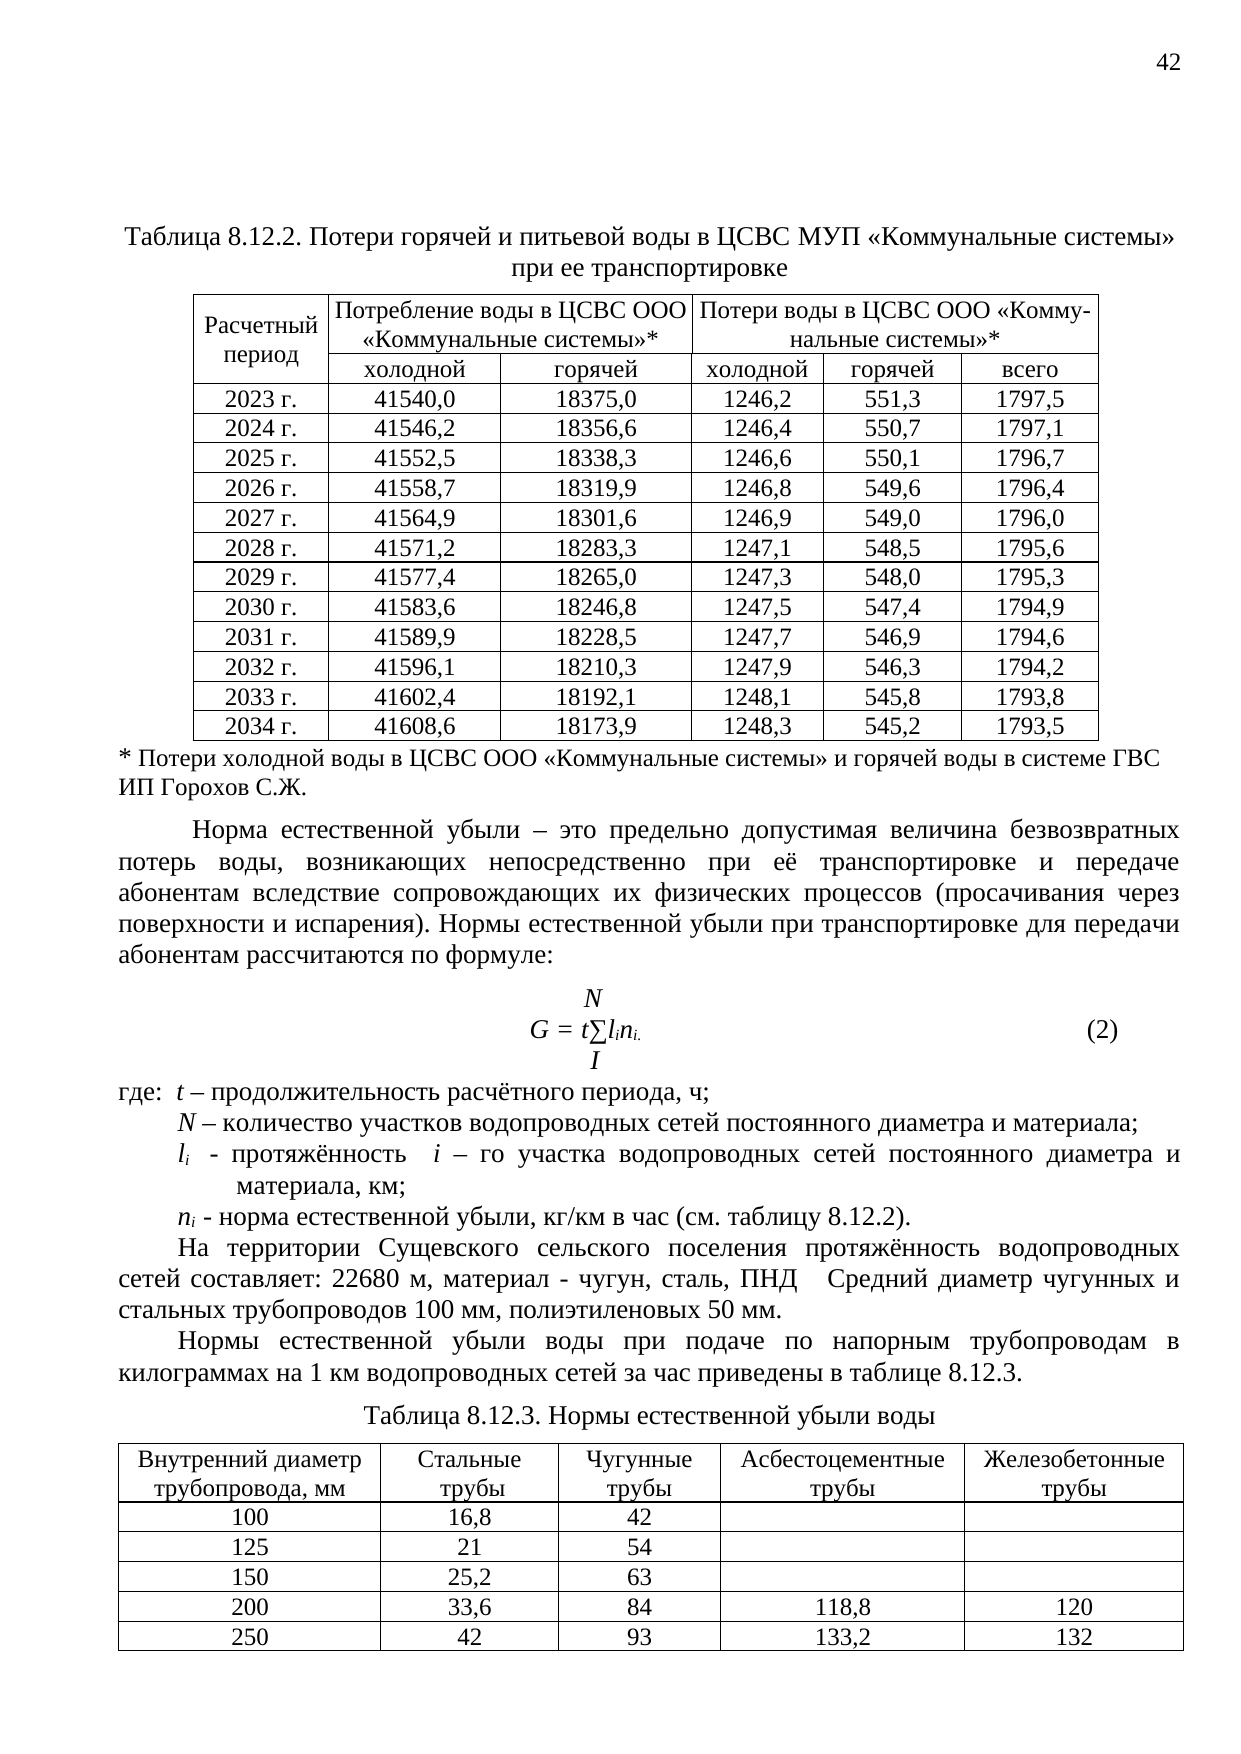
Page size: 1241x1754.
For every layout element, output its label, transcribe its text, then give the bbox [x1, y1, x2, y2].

text Таблица 8.12.3. Нормы естественной убыли воды [118, 1399, 1181, 1430]
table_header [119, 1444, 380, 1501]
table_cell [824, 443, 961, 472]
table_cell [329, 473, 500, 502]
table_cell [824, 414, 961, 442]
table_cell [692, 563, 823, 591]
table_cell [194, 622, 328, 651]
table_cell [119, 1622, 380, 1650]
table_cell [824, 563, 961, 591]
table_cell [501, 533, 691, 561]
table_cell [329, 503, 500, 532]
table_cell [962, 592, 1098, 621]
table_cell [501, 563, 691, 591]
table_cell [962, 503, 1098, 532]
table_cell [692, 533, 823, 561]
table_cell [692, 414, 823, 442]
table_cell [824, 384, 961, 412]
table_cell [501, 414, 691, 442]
text I [118, 1044, 1181, 1075]
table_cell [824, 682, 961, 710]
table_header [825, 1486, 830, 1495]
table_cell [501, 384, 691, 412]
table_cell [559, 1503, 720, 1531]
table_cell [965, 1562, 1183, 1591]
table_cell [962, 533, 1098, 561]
text На территории Сущевского сельского поселения протяжённость водопроводных сетей составляет: 22680 м, материал - чугун, сталь, ПНД Средний диаметр чугунных и стальных трубопроводов 100 мм, полиэтиленовых 50 мм. [118, 1231, 1181, 1324]
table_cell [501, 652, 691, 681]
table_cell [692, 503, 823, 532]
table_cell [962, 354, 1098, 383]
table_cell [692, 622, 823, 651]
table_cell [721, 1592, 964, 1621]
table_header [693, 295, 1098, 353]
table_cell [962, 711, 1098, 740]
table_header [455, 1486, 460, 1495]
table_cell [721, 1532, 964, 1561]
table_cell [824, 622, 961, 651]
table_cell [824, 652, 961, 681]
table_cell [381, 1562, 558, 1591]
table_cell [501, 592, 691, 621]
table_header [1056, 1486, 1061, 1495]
text G = t∑lini. (2) [118, 1013, 1181, 1044]
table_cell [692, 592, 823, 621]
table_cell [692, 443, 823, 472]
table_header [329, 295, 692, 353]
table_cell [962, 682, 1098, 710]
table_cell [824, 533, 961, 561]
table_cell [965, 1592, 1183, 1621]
text ni - норма естественной убыли, кг/км в час (см. таблицу 8.12.2). [118, 1200, 1181, 1231]
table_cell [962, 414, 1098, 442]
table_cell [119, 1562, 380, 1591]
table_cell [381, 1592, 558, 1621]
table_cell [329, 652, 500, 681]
text Таблица 8.12.2. Потери горячей и питьевой воды в ЦСВС МУП «Коммунальные системы» при ее транспортировке [118, 219, 1181, 282]
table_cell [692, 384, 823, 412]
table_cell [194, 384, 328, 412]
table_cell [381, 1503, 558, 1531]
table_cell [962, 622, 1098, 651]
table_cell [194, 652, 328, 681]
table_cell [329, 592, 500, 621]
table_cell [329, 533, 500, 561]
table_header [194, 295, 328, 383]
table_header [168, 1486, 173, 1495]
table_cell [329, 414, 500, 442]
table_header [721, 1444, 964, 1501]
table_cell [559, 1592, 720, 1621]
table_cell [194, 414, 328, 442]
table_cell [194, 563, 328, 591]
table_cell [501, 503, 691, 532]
text N [118, 982, 1181, 1013]
text li - протяжённость i – го участка водопроводных сетей постоянного диаметра и материала, км; [177, 1138, 1181, 1200]
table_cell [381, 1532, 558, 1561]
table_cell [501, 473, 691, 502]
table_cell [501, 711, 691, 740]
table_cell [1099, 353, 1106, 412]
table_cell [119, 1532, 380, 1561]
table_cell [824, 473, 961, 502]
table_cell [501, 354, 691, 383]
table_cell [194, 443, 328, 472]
text Нормы естественной убыли воды при подаче по напорным трубопроводам в килограммах на 1 км водопроводных сетей за час приведены в таблице 8.12.3. [118, 1324, 1181, 1387]
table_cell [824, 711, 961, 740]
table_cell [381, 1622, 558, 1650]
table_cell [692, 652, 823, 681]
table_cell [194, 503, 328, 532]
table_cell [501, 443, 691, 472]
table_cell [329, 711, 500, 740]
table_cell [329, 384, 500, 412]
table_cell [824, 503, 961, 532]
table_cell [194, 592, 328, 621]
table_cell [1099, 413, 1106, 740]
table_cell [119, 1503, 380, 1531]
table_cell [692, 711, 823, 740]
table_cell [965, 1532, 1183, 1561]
text * Потери холодной воды в ЦСВС ООО «Коммунальные системы» и горячей воды в системе ГВС ИП Горохов С.Ж. [118, 741, 1181, 801]
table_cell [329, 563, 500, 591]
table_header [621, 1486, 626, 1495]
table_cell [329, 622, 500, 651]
text Норма естественной убыли – это предельно допустимая величина безвозвратных потерь воды, возникающих непосредственно при её транспортировке и передаче абонентам вследствие сопровождающих их физических процессов (просачивания через поверхности и испарения). Нормы естественной убыли при транспортировке для передачи абонентам рассчитаются по формуле: [118, 814, 1181, 969]
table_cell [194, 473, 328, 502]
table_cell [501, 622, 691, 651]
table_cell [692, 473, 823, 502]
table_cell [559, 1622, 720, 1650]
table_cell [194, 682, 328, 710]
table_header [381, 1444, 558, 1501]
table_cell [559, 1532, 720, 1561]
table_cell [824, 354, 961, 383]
text N – количество участков водопроводных сетей постоянного диаметра и материала; [118, 1106, 1181, 1138]
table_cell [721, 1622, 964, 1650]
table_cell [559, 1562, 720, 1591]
text где: t – продолжительность расчётного периода, ч; [118, 1075, 1181, 1106]
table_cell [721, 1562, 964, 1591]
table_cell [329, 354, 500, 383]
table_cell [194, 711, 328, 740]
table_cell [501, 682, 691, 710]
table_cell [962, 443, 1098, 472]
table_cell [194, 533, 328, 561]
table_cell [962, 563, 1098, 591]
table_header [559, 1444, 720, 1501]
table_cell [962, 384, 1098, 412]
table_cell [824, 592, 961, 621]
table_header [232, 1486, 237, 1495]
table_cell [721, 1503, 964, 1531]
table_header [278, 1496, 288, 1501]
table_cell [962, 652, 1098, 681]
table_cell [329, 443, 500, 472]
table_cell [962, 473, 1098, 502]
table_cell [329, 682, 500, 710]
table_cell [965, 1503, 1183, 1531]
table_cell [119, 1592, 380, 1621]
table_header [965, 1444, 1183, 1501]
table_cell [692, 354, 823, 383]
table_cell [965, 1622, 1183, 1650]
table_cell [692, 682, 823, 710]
